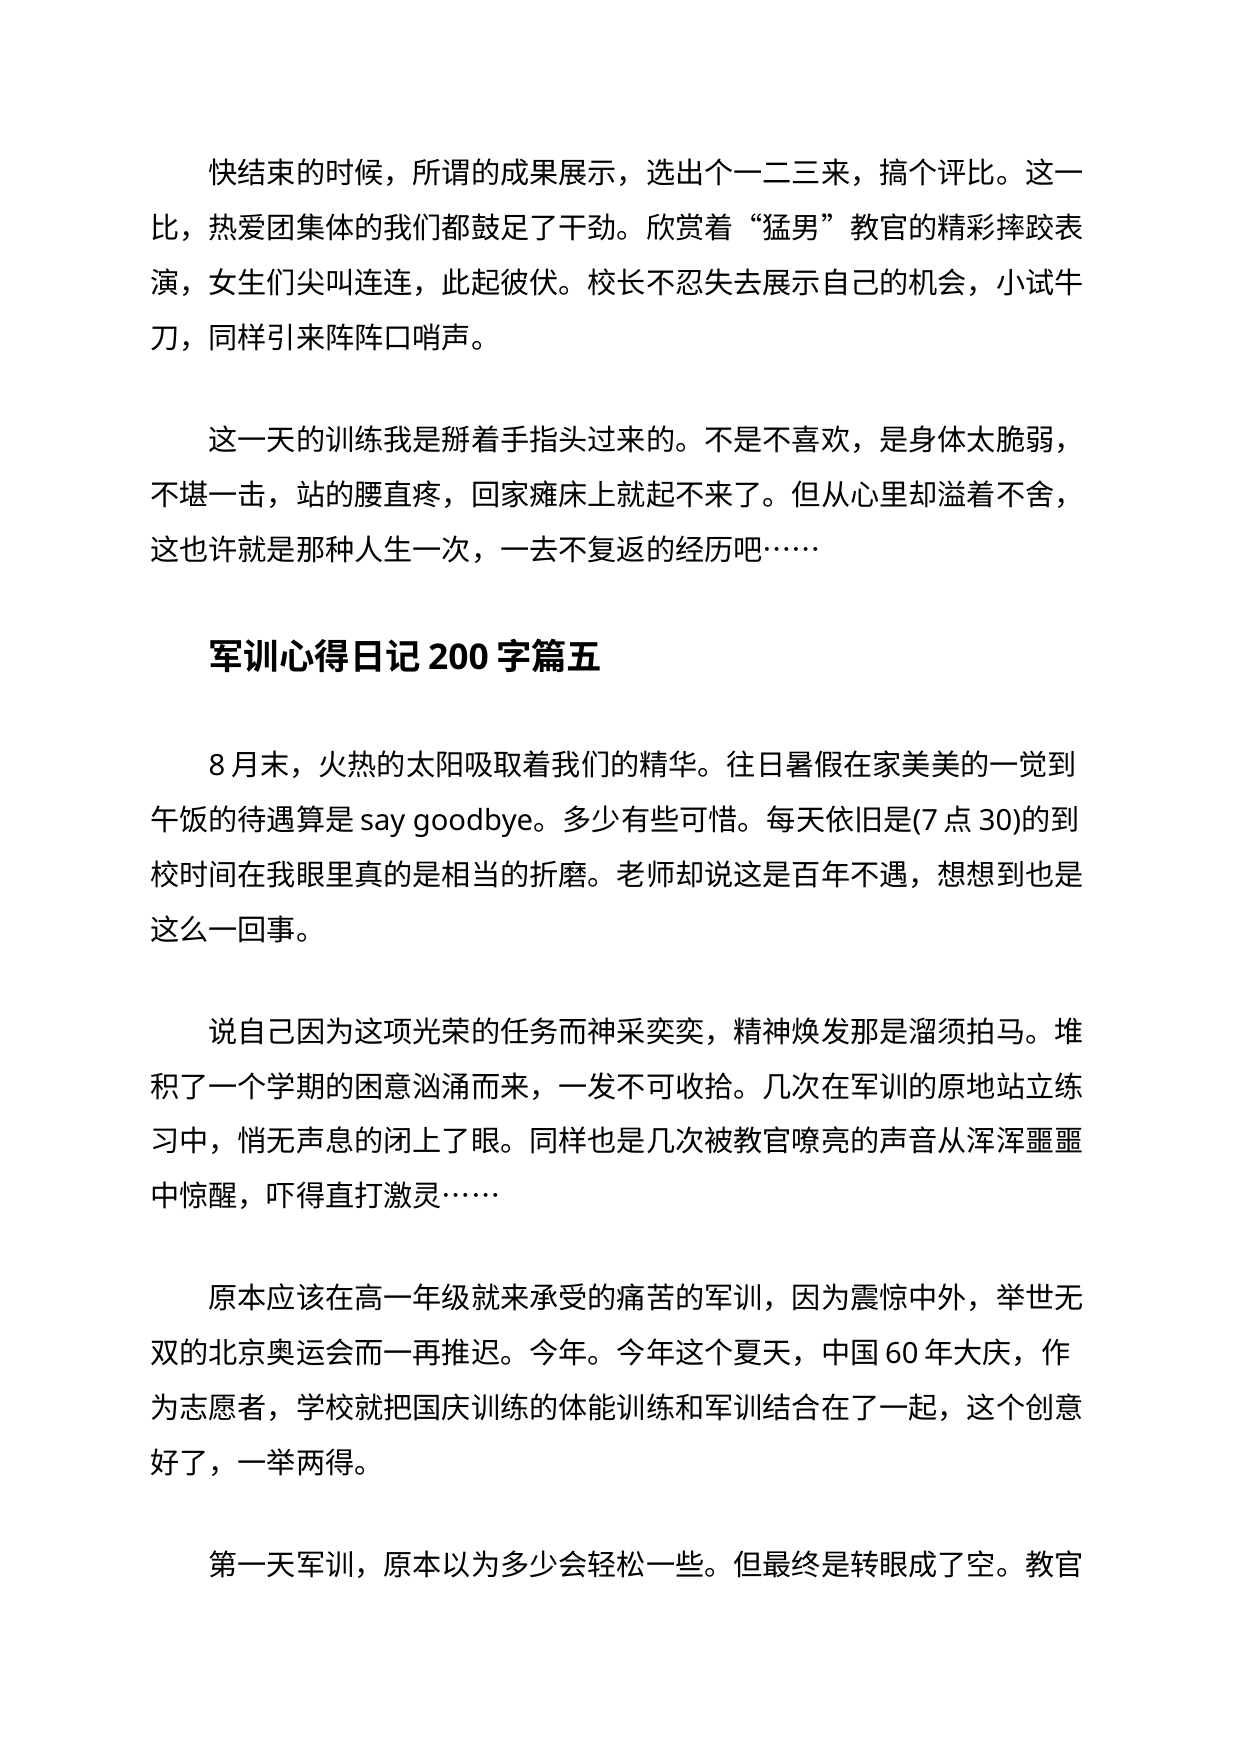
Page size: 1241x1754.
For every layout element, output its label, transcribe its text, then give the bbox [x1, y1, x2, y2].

text 军训心得日记200字篇五 [150, 628, 1090, 679]
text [150, 1541, 1090, 1583]
text 原本应该在高一年级就来承受的痛苦的军训，因为震惊中外，举世无双的北京奥运会而一再推迟。今年。今年这个夏天，中国60年大庆，作为志愿者，学校就把国庆训练的体能训练和军训结合在了一起，这个创意好了，一举两得。 [150, 1275, 1090, 1482]
text 说自己因为这项光荣的任务而神采奕奕，精神焕发那是溜须拍马。堆积了一个学期的困意汹涌而来，一发不可收拾。几次在军训的原地站立练习中，悄无声息的闭上了眼。同样也是几次被教官嘹亮的声音从浑浑噩噩中惊醒，吓得直打激灵…… [150, 1008, 1090, 1215]
text 快结束的时候，所谓的成果展示，选出个一二三来，搞个评比。这一比，热爱团集体的我们都鼓足了干劲。欣赏着“猛男”教官的精彩摔跤表演，女生们尖叫连连，此起彼伏。校长不忍失去展示自己的机会，小试牛刀，同样引来阵阵口哨声。 [150, 150, 1090, 357]
text 这一天的训练我是掰着手指头过来的。不是不喜欢，是身体太脆弱，不堪一击，站的腰直疼，回家瘫床上就起不来了。但从心里却溢着不舍，这也许就是那种人生一次，一去不复返的经历吧…… [150, 416, 1090, 568]
text 8月末，火热的太阳吸取着我们的精华。往日暑假在家美美的一觉到午饭的待遇算是say goodbye。多少有些可惜。每天依旧是(7点30)的到校时间在我眼里真的是相当的折磨。老师却说这是百年不遇，想想到也是这么一回事。 [150, 742, 1090, 949]
